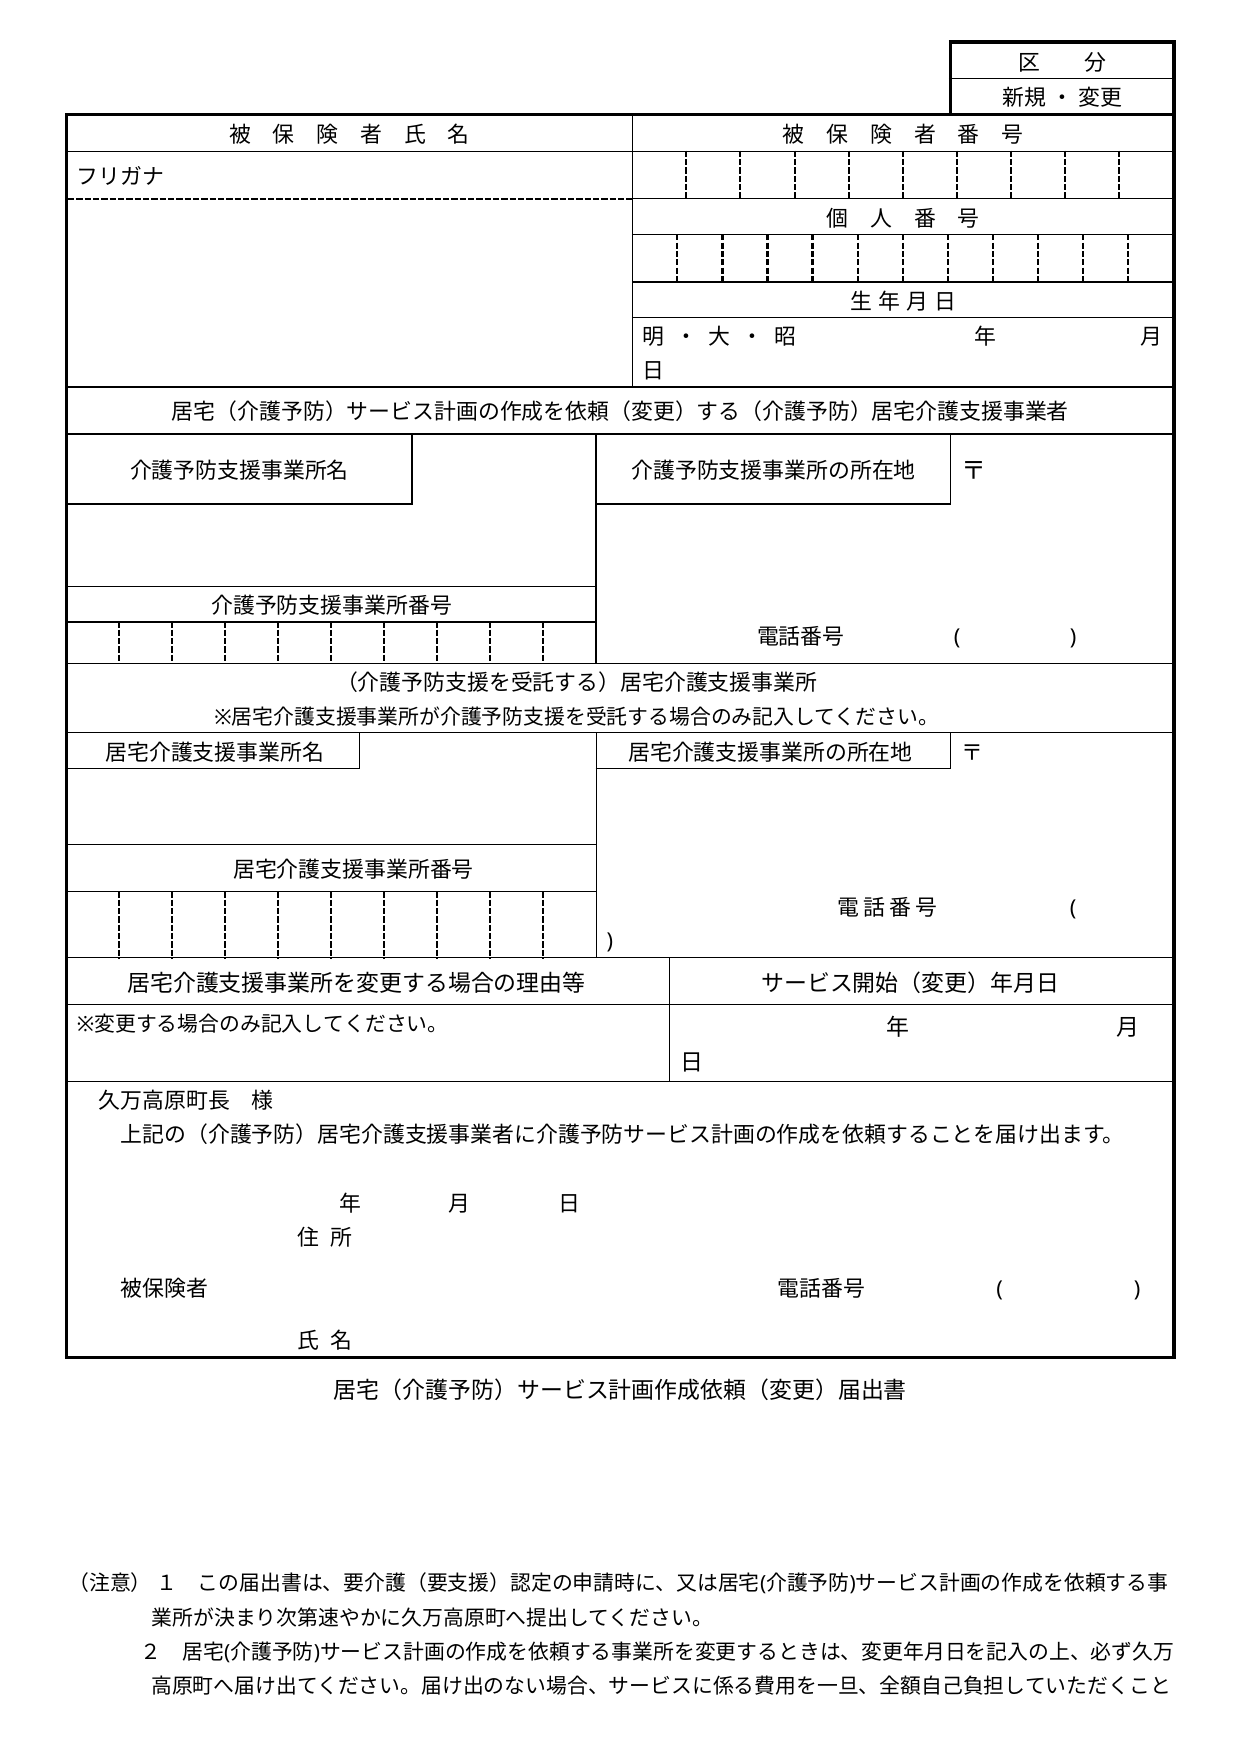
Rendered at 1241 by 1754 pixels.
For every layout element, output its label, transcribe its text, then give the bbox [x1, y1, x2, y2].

table_cell [384, 892, 437, 957]
table_cell 居宅介護支援事業所を変更する場合の理由等 [68, 958, 669, 1004]
table_cell 新規 ・ 変更 [952, 79, 1172, 113]
table_cell [633, 235, 677, 281]
table_cell [723, 235, 767, 281]
table_header 区 分 [952, 44, 1172, 78]
table_cell [1119, 152, 1172, 198]
table_cell サービス開始（変更）年月日 [670, 958, 1172, 1004]
table_cell 被 保 険 者 氏 名 [68, 116, 632, 151]
table_cell [331, 623, 384, 663]
table_cell 被保険者 [68, 1219, 287, 1356]
table_cell [172, 892, 225, 957]
table_cell [993, 235, 1038, 281]
table_cell [384, 623, 437, 663]
table_cell [437, 892, 490, 957]
table_cell 住所 氏名 [287, 1219, 745, 1356]
table_cell 被 保 険 者 番 号 [633, 116, 1172, 151]
table_cell [68, 198, 632, 386]
table_cell 年 月 日 [670, 1005, 1172, 1081]
table_cell 電話番号 ( ) [745, 1219, 1172, 1356]
table_cell 明 ・ 大 ・ 昭 年 月 日 [633, 318, 1172, 386]
table_cell [225, 892, 278, 957]
table_cell 居宅介護支援事業所番号 [68, 845, 596, 891]
table_cell [68, 623, 119, 663]
table_cell [119, 892, 172, 957]
table_cell [225, 623, 278, 663]
table_cell [278, 623, 331, 663]
table_cell [437, 623, 490, 663]
table_cell [813, 235, 858, 281]
table_cell [849, 152, 903, 198]
table_cell [633, 152, 686, 198]
table_cell [948, 235, 993, 281]
table_cell [677, 235, 722, 281]
table_cell [490, 892, 543, 957]
table_cell 介護予防支援事業所名 [68, 435, 411, 503]
table_cell 久万高原町長 様 上記の（介護予防）居宅介護支援事業者に介護予防サービス計画の作成を依頼することを届け出ます。 年 月 日 [68, 1082, 1172, 1219]
table_cell [858, 235, 903, 281]
table_cell ※変更する場合のみ記入してください。 [68, 1005, 669, 1081]
table_cell [1065, 152, 1119, 198]
table_cell [413, 435, 595, 503]
table_cell [740, 152, 794, 198]
table_cell [1128, 235, 1172, 281]
table_cell [278, 892, 331, 957]
table_cell 居宅介護支援事業所名 [68, 733, 359, 768]
table_cell 電話番号 ( ) [597, 768, 1172, 957]
table_cell [957, 152, 1011, 198]
table_cell [903, 235, 948, 281]
table_cell [68, 892, 119, 957]
table_cell [768, 235, 812, 281]
table_cell [1038, 235, 1083, 281]
table_cell 電話番号 ( ) [597, 503, 1172, 663]
table_cell 〒 [951, 733, 1172, 768]
table_cell 個 人 番 号 [633, 199, 1172, 234]
table_cell [119, 623, 172, 663]
table_cell フリガナ [68, 152, 632, 198]
table_cell [172, 623, 225, 663]
table_cell [686, 152, 740, 198]
table_cell [1011, 152, 1065, 198]
table_cell 介護予防支援事業所番号 [68, 587, 595, 621]
table_cell [360, 733, 596, 768]
table_cell [795, 152, 849, 198]
table_cell [903, 152, 957, 198]
table_cell 生年月日 [633, 283, 1172, 317]
table_cell [1083, 235, 1128, 281]
table_cell [543, 623, 595, 663]
table_cell [490, 623, 543, 663]
table_cell [68, 768, 596, 844]
table_cell 居宅（介護予防）サービス計画の作成を依頼（変更）する（介護予防）居宅介護支援事業者 [68, 388, 1172, 433]
table_cell [331, 892, 384, 957]
text （注意） １ この届出書は、要介護（要支援）認定の申請時に、又は居宅(介護予防)サービス計画の作成を依頼する事業所が決まり次第速やかに久万高原町へ提出してください。 [68, 1565, 1184, 1633]
table_cell [543, 892, 596, 957]
table_cell 〒 [951, 435, 1172, 503]
table_cell （介護予防支援を受託する）居宅介護支援事業所 ※居宅介護支援事業所が介護予防支援を受託する場合のみ記入してください。 [68, 664, 1172, 732]
table_cell [68, 503, 595, 586]
table_cell 居宅介護支援事業所の所在地 [597, 733, 950, 768]
table_cell 介護予防支援事業所の所在地 [597, 435, 950, 503]
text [141, 1633, 1184, 1702]
